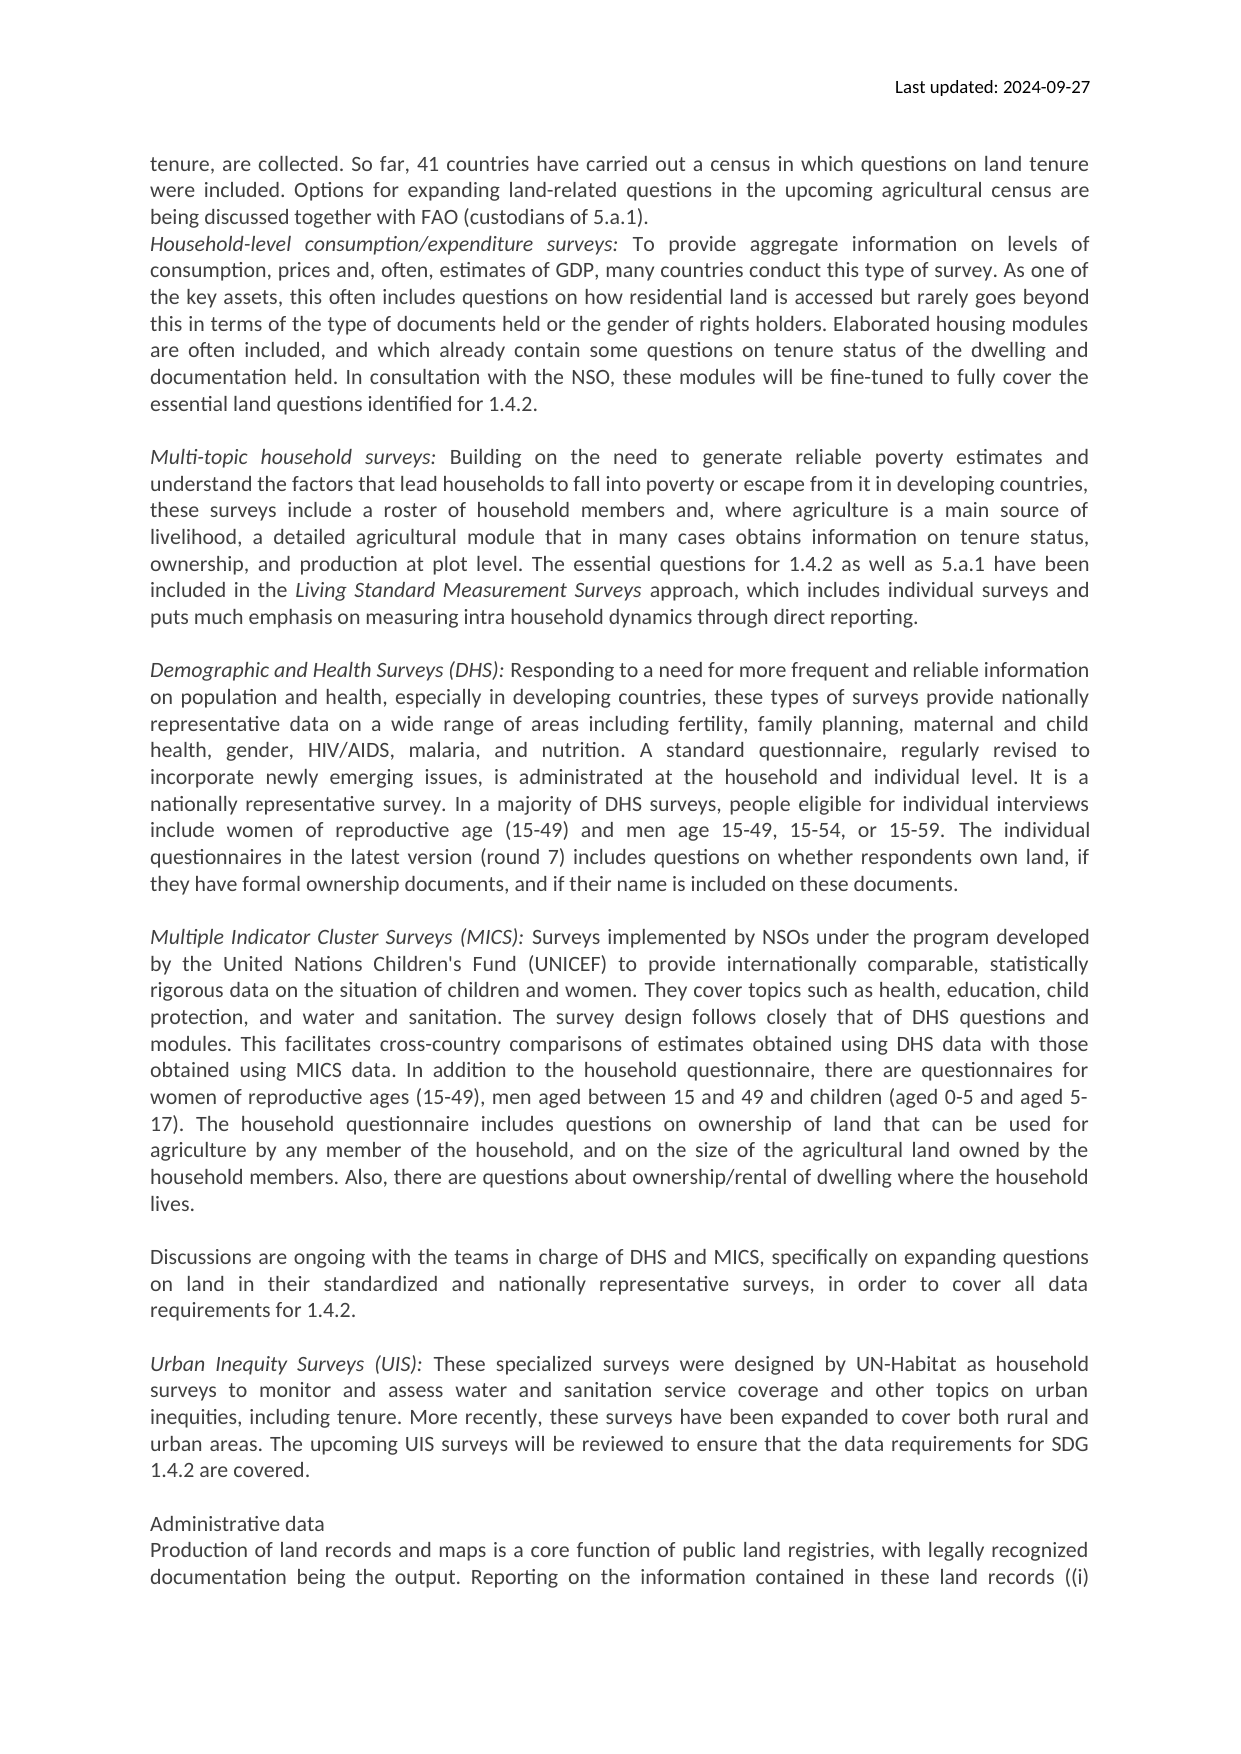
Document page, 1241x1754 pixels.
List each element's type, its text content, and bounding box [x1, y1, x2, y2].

text Multiple Indicator Cluster Surveys (MICS): Surveys implemented by NSOs under the program developed by the United Nations Children's Fund (UNICEF) to provide internationally comparable, statistically rigorous data on the situation of children and women. They cover topics such as health, education, child protection, and water and sanitation. The survey design follows closely that of DHS questions and modules. This facilitates cross-country comparisons of estimates obtained using DHS data with those obtained using MICS data. In addition to the household questionnaire, there are questionnaires for women of reproductive ages (15-49), men aged between 15 and 49 and children (aged 0-5 and aged 5-17). The household questionnaire includes questions on ownership of land that can be used for agriculture by any member of the household, and on the size of the agricultural land owned by the household members. Also, there are questions about ownership/rental of dwelling where the household lives. [150, 923, 1090, 1217]
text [150, 150, 1090, 230]
text Administrative data [150, 1510, 1090, 1537]
text Demographic and Health Surveys (DHS): Responding to a need for more frequent and reliable information on population and health, especially in developing countries, these types of surveys provide nationally representative data on a wide range of areas including fertility, family planning, maternal and child health, gender, HIV/AIDS, malaria, and nutrition. A standard questionnaire, regularly revised to incorporate newly emerging issues, is administrated at the household and individual level. It is a nationally representative survey. In a majority of DHS surveys, people eligible for individual interviews include women of reproductive age (15-49) and men age 15-49, 15-54, or 15-59. The individual questionnaires in the latest version (round 7) includes questions on whether respondents own land, if they have formal ownership documents, and if their name is included on these documents. [150, 737, 1090, 897]
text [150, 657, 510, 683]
text Household-level consumption/expenditure surveys: To provide aggregate information on levels of consumption, prices and, often, estimates of GDP, many countries conduct this type of survey. As one of the key assets, this often includes questions on how residential land is accessed but rarely goes beyond this in terms of the type of documents held or the gender of rights holders. Elaborated housing modules are often included, and which already contain some questions on tenure status of the dwelling and documentation held. In consultation with the NSO, these modules will be fine-tuned to fully cover the essential land questions identified for 1.4.2. [150, 230, 1090, 417]
text Multi-topic household surveys: Building on the need to generate reliable poverty estimates and understand the factors that lead households to fall into poverty or escape from it in developing countries, these surveys include a roster of household members and, where agriculture is a main source of livelihood, a detailed agricultural module that in many cases obtains information on tenure status, ownership, and production at plot level. The essential questions for 1.4.2 as well as 5.a.1 have been included in the Living Standard Measurement Surveys approach, which includes individual surveys and puts much emphasis on measuring intra household dynamics through direct reporting. [150, 443, 1090, 630]
text Discussions are ongoing with the teams in charge of DHS and MICS, specifically on expanding questions on land in their standardized and nationally representative surveys, in order to cover all data requirements for 1.4.2. [150, 1243, 1090, 1323]
text Urban Inequity Surveys (UIS): These specialized surveys were designed by UN-Habitat as household surveys to monitor and assess water and sanitation service coverage and other topics on urban inequities, including tenure. More recently, these surveys have been expanded to cover both rural and urban areas. The upcoming UIS surveys will be reviewed to ensure that the data requirements for SDG 1.4.2 are covered. [150, 1350, 1090, 1483]
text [150, 1537, 1090, 1590]
